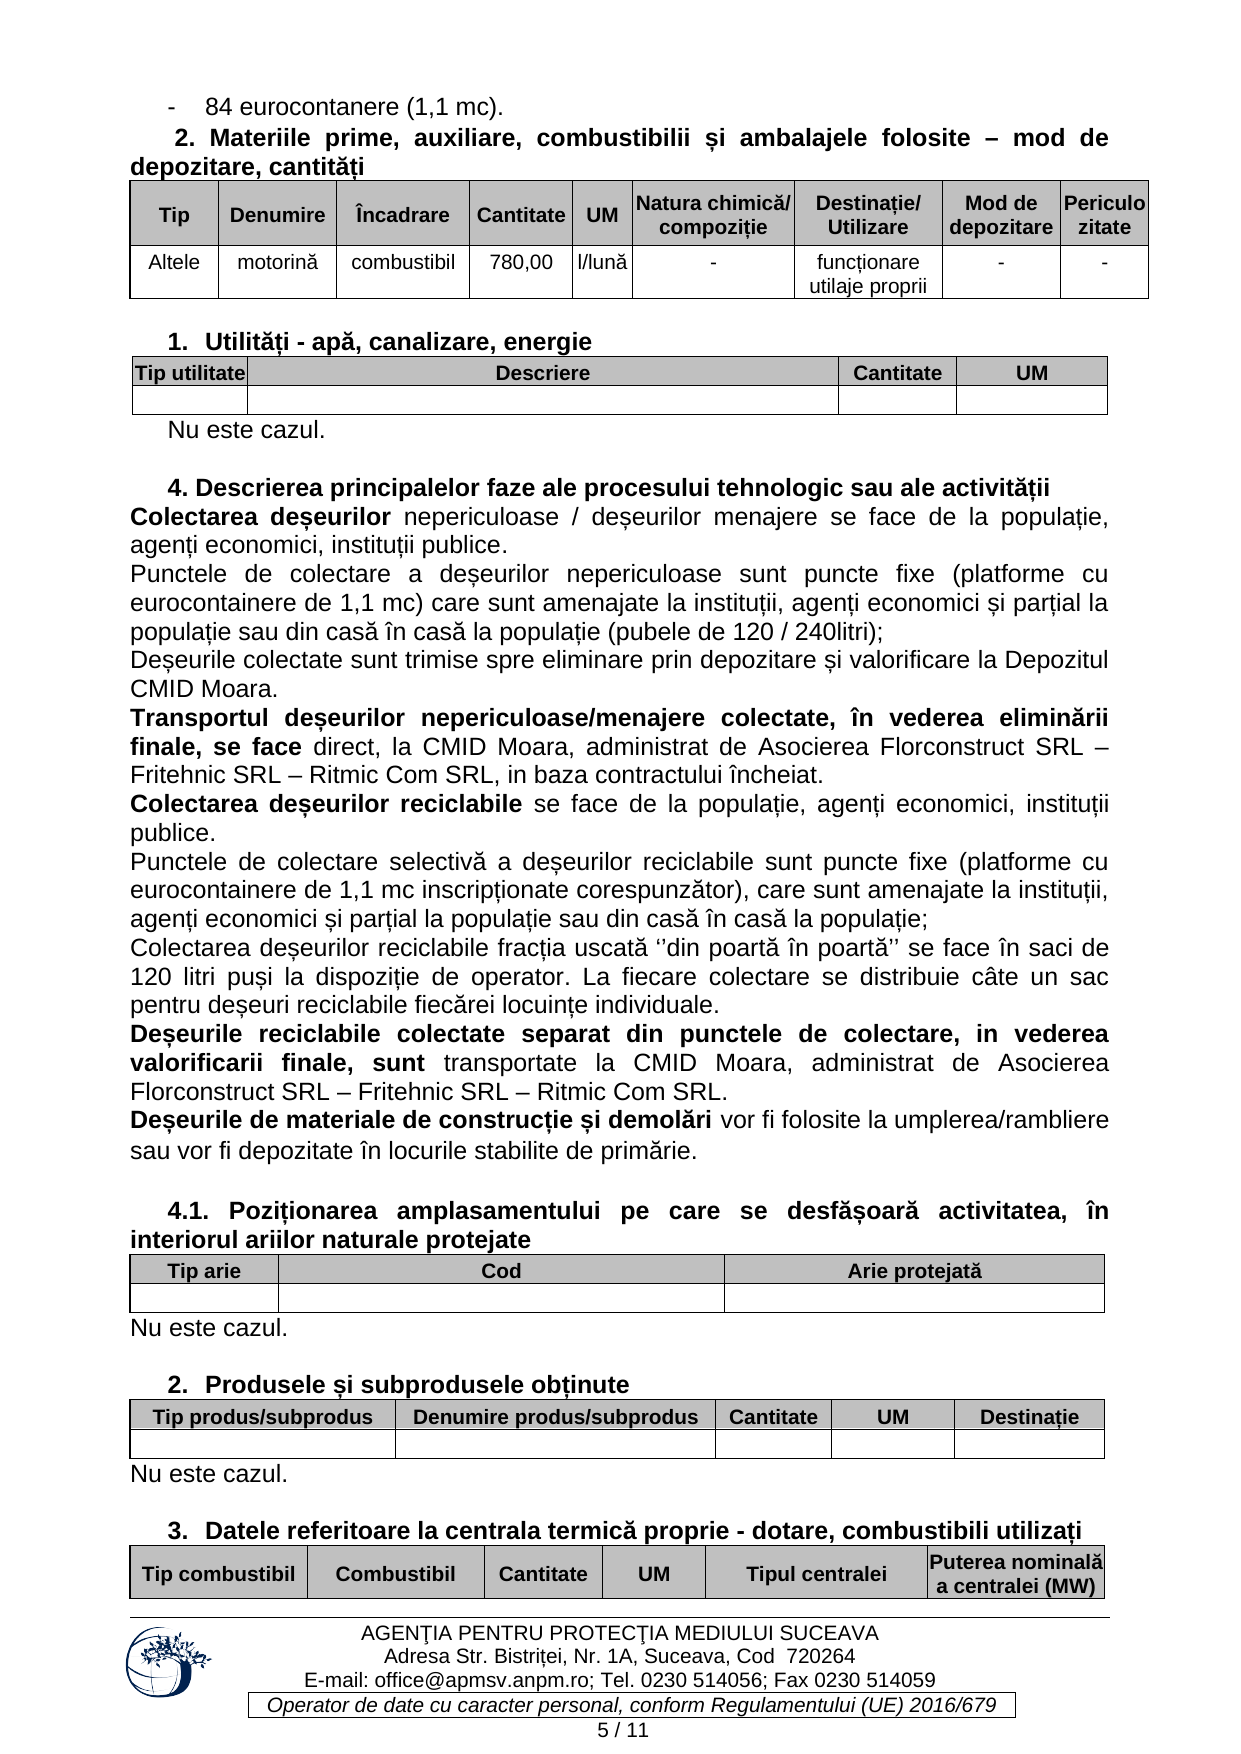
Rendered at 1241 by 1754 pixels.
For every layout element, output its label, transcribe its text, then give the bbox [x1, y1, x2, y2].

table_cell Altele [131, 246, 218, 298]
text Nu este cazul. [130, 1459, 1110, 1487]
table_header Tip produs/subprodus [131, 1400, 395, 1428]
table_header Arie protejată [725, 1255, 1104, 1283]
table_cell [955, 1430, 1104, 1458]
table_cell combustibil [337, 246, 469, 298]
table_header Tip [131, 181, 218, 245]
table_header Cantitate [470, 181, 572, 245]
table_header Denumire [219, 181, 336, 245]
table_cell funcționare utilaje proprii [795, 246, 942, 298]
text 4.1. Poziționarea amplasamentului pe care se desfășoară activitatea, în interiorul ariilor naturale protejate [130, 1196, 1110, 1254]
list 84 eurocontanere (1,1 mc). [167, 89, 1110, 123]
text Deșeurile reciclabile colectate separat din punctele de colectare, in vederea valorificarii finale, sunt transportate la CMID Moara, administrat de Asocierea Florconstruct SRL – Fritehnic SRL – Ritmic Com SRL. [130, 1019, 1110, 1105]
text Punctele de colectare selectivă a deșeurilor reciclabile sunt puncte fixe (platforme cu eurocontainere de 1,1 mc inscripționate corespunzător), care sunt amenajate la instituții, agenți economici și parțial la populație sau din casă în casă la populație; [130, 847, 1110, 933]
table_cell [716, 1430, 831, 1458]
subtitle Produsele și subprodusele obținute [167, 1371, 1110, 1399]
table_cell 780,00 [470, 246, 572, 298]
subtitle Utilități - apă, canalizare, energie [167, 327, 1110, 356]
table_header Cantitate [485, 1546, 602, 1598]
table_cell - [1061, 246, 1148, 298]
text Colectarea deșeurilor reciclabile se face de la populație, agenți economici, instituții publice. [130, 789, 1110, 847]
table_cell [133, 386, 247, 414]
table_cell [131, 1430, 395, 1458]
table_cell [279, 1284, 724, 1312]
table_header Destinație/ Utilizare [795, 181, 942, 245]
table_header Cod [279, 1255, 724, 1283]
text Punctele de colectare a deșeurilor nepericuloase sunt puncte fixe (platforme cu eurocontainere de 1,1 mc) care sunt amenajate la instituții, agenți economici și parțial la populație sau din casă în casă la populație (pubele de 120 / 240litri); [130, 559, 1110, 645]
text Colectarea deșeurilor reciclabile fracția uscată ‘’din poartă în poartă’’ se face în saci de 120 litri puși la dispoziție de operator. La fiecare colectare se distribuie câte un sac pentru deșeuri reciclabile fiecărei locuințe individuale. [130, 933, 1110, 1019]
table_header Încadrare [337, 181, 469, 245]
table_cell - [943, 246, 1060, 298]
table_header UM [603, 1546, 705, 1598]
table_cell [839, 386, 956, 414]
subtitle 4. Descrierea principalelor faze ale procesului tehnologic sau ale activității [167, 473, 1110, 502]
table_header Cantitate [716, 1400, 831, 1428]
subtitle 2. Materiile prime, auxiliare, combustibilii și ambalajele folosite – mod de depozitare, cantități [130, 123, 1110, 180]
table_cell l/lună [573, 246, 632, 298]
table_cell [832, 1430, 954, 1458]
table_header Mod de depozitare [943, 181, 1060, 245]
table_cell [131, 1284, 278, 1312]
text Nu este cazul. [130, 1313, 1110, 1342]
table_header Natura chimică/ compoziție [633, 181, 794, 245]
subtitle Datele referitoare la centrala termică proprie - dotare, combustibili utilizați [167, 1516, 1110, 1545]
table_cell [725, 1284, 1104, 1312]
table_header Tipul centralei [706, 1546, 927, 1598]
text Transportul deșeurilor nepericuloase/menajere colectate, în vederea eliminării finale, se face direct, la CMID Moara, administrat de Asocierea Florconstruct SRL – Fritehnic SRL – Ritmic Com SRL, in baza contractului încheiat. [130, 703, 1110, 789]
table_header Tip utilitate [133, 357, 247, 385]
table_cell [396, 1430, 715, 1458]
table_cell - [633, 246, 794, 298]
text Deșeurile de materiale de construcție și demolări vor fi folosite la umplerea/rambliere sau vor fi depozitate în locurile stabilite de primărie. [130, 1105, 1110, 1165]
table_header Puterea nominală a centralei (MW) [928, 1546, 1104, 1598]
table_header UM [957, 357, 1107, 385]
table_header Combustibil [308, 1546, 484, 1598]
text Deșeurile colectate sunt trimise spre eliminare prin depozitare și valorificare la Depozitul CMID Moara. [130, 645, 1110, 703]
table_header Destinație [955, 1400, 1104, 1428]
table_header Periculozitate [1061, 181, 1148, 245]
table_header Tip arie [131, 1255, 278, 1283]
table_header UM [832, 1400, 954, 1428]
text Colectarea deșeurilor nepericuloase / deșeurilor menajere se face de la populație, agenți economici, instituții publice. [130, 502, 1110, 559]
table_cell motorină [219, 246, 336, 298]
table_header Cantitate [839, 357, 956, 385]
table_header Denumire produs/subprodus [396, 1400, 715, 1428]
table_header Tip combustibil [131, 1546, 307, 1598]
table_header UM [573, 181, 632, 245]
table_cell [248, 386, 838, 414]
table_header Descriere [248, 357, 838, 385]
table_cell [957, 386, 1107, 414]
subtitle Nu este cazul. [167, 415, 1110, 444]
